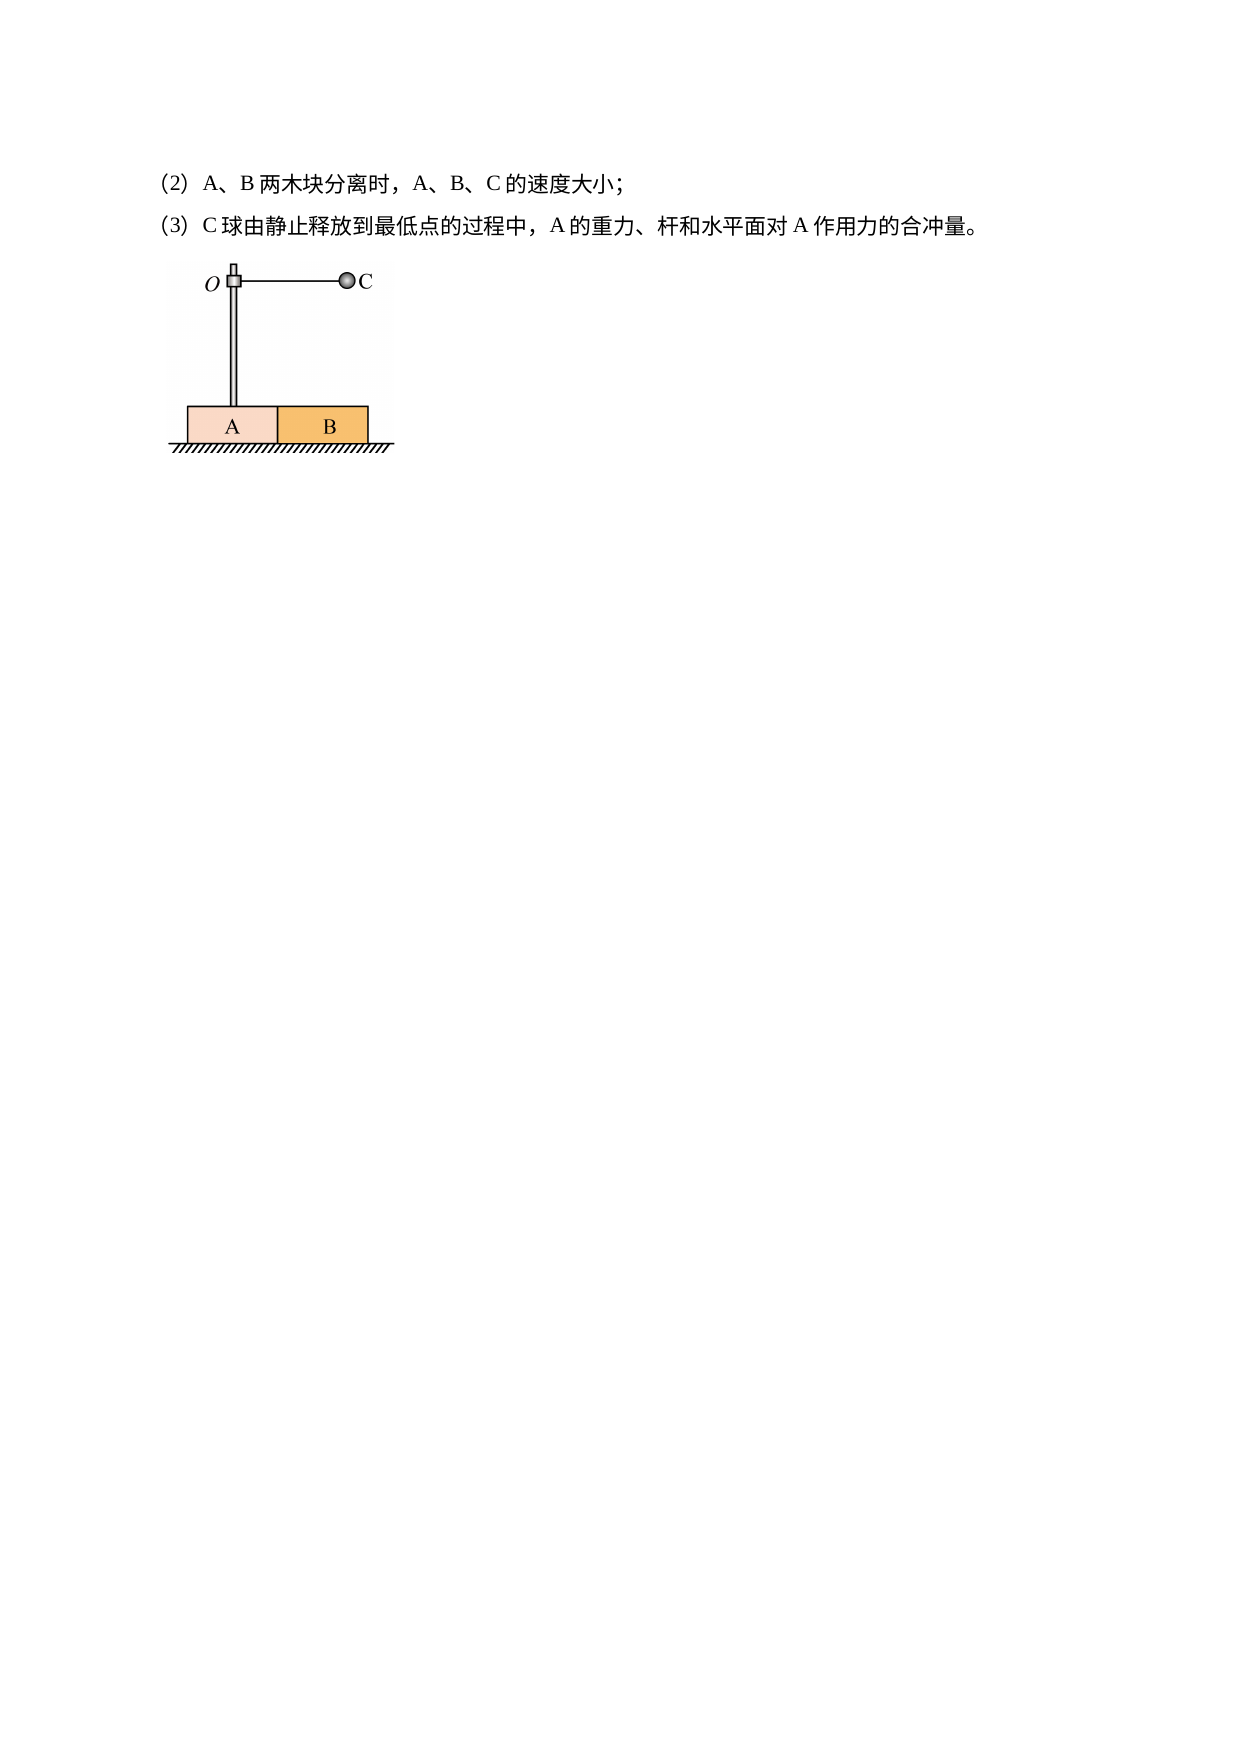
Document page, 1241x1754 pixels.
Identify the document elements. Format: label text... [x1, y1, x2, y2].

text （3）C球由静止释放到最低点的过程中，A的重力、杆和水平面对A作用力的合冲量。 [148, 204, 1093, 245]
picture [166, 261, 395, 452]
text （2）A、B两木块分离时，A、B、C的速度大小； [148, 162, 1093, 204]
